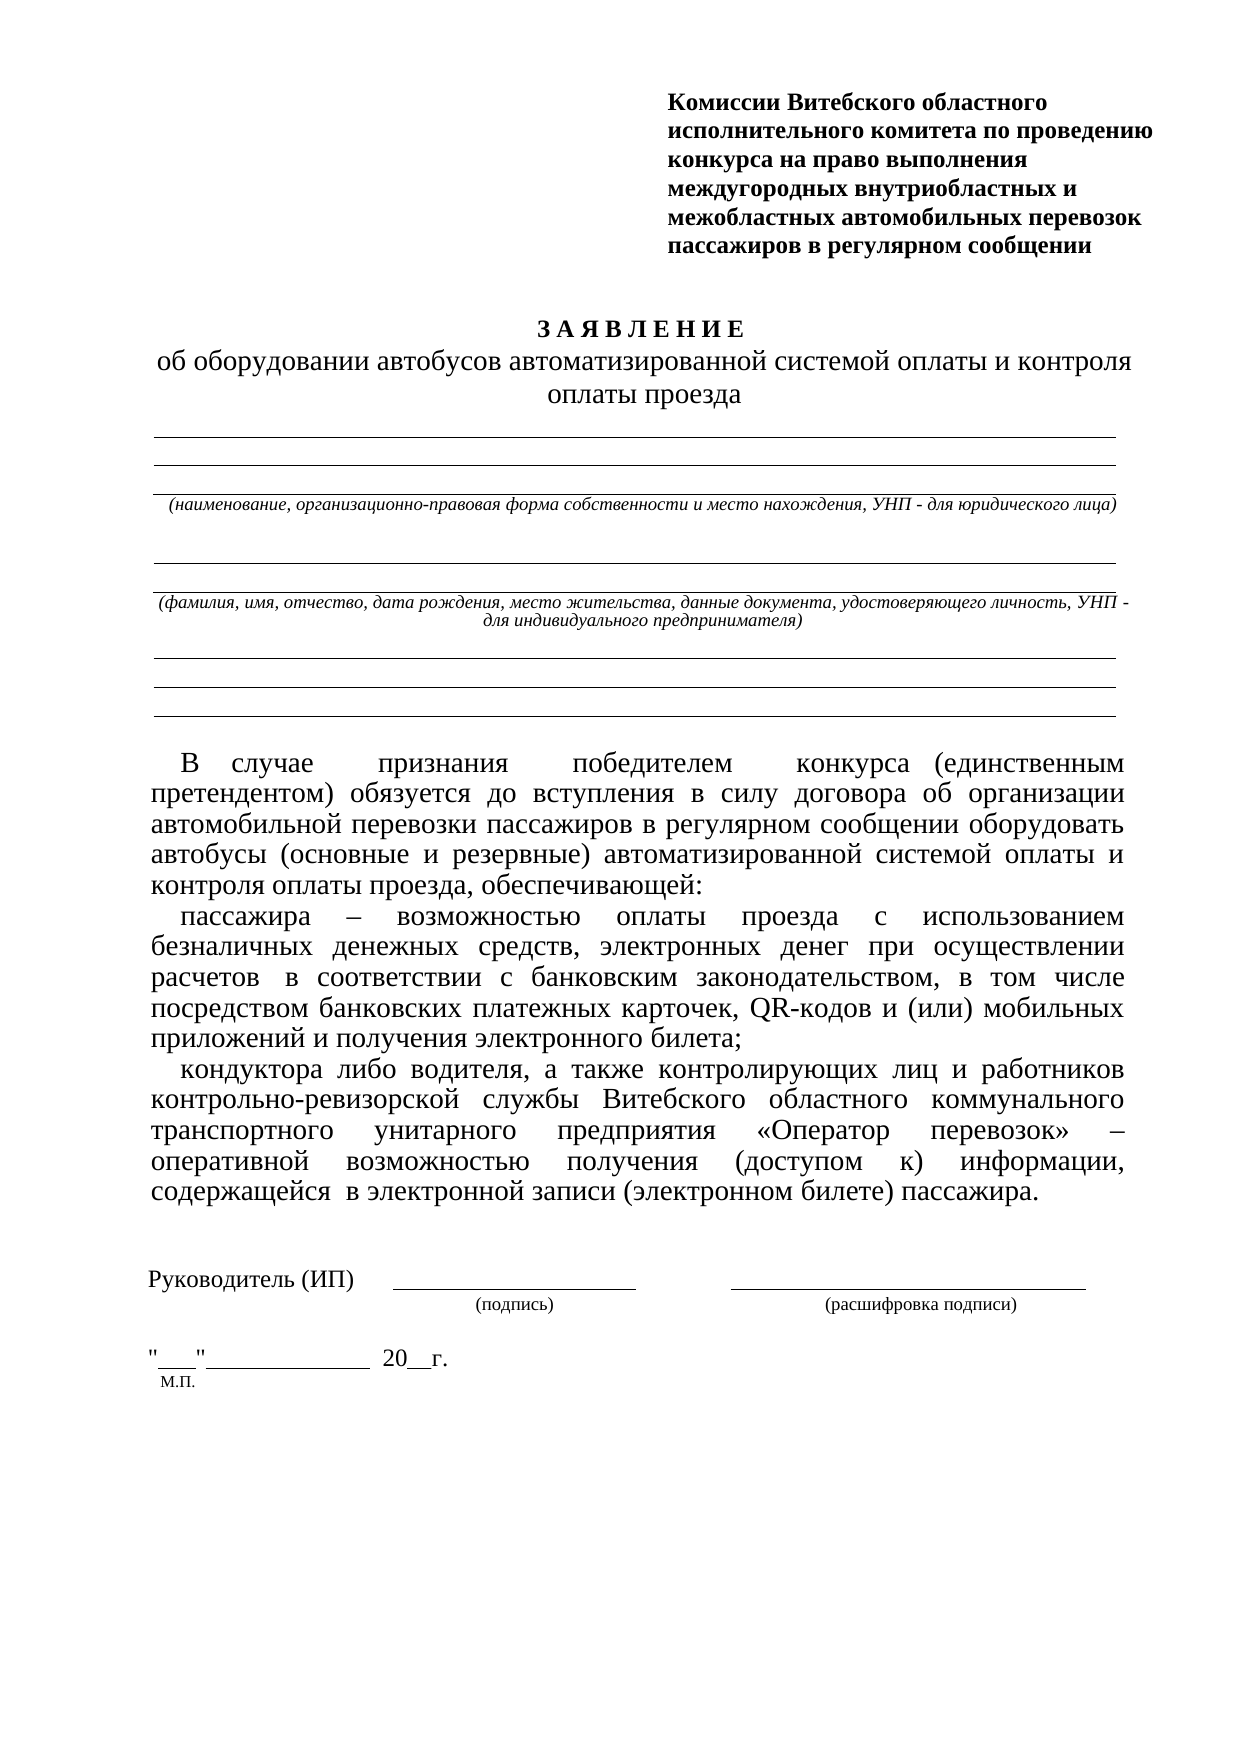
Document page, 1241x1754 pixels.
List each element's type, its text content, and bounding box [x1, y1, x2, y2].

text Руководитель (ИП) [118, 1264, 1181, 1293]
text М.П. [118, 1372, 1181, 1391]
text " " 20 г. [118, 1343, 1181, 1372]
text (фамилия, имя, отчество, дата рождения, место жительства, данные документа, удостоверяющего личность, УНП - для индивидуального предпринимателя) [156, 585, 1131, 631]
text об оборудовании автобусов автоматизированной системой оплаты и контроля оплаты проезда [147, 343, 1142, 410]
text кондуктора либо водителя, а также контролирующих лиц и работников контрольно-ревизорской службы Витебского областного коммунального транспортного унитарного предприятия «Оператор перевозок» – оперативной возможностью получения (доступом к) информации, содержащейся в электронной записи (электронном билете) пассажира. [151, 1054, 1125, 1207]
text З А Я В Л Е Н И Е [106, 314, 1131, 343]
text пассажира – возможностью оплаты проезда с использованием безналичных денежных средств, электронных денег при осуществлении расчетов в соответствии с банковским законодательством, в том числе посредством банковских платежных карточек, QR-кодов и (или) мобильных приложений и получения электронного билета; [151, 901, 1125, 1054]
title Комиссии Витебского областного исполнительного комитета по проведению конкурса на право выполнения междугородных внутриобластных и межобластных автомобильных перевозок пассажиров в регулярном сообщении [667, 87, 1172, 259]
text В случае признания победителем конкурса (единственным претендентом) обязуется до вступления в силу договора об организации автомобильной перевозки пассажиров в регулярном сообщении оборудовать автобусы (основные и резервные) автоматизированной системой оплаты и контроля оплаты проезда, обеспечивающей: [151, 747, 1125, 901]
text (наименование, организационно-правовая форма собственности и место нахождения, УНП - для юридического лица) [106, 487, 1181, 514]
text (подпись) (расшифровка подписи) [106, 1293, 1181, 1314]
